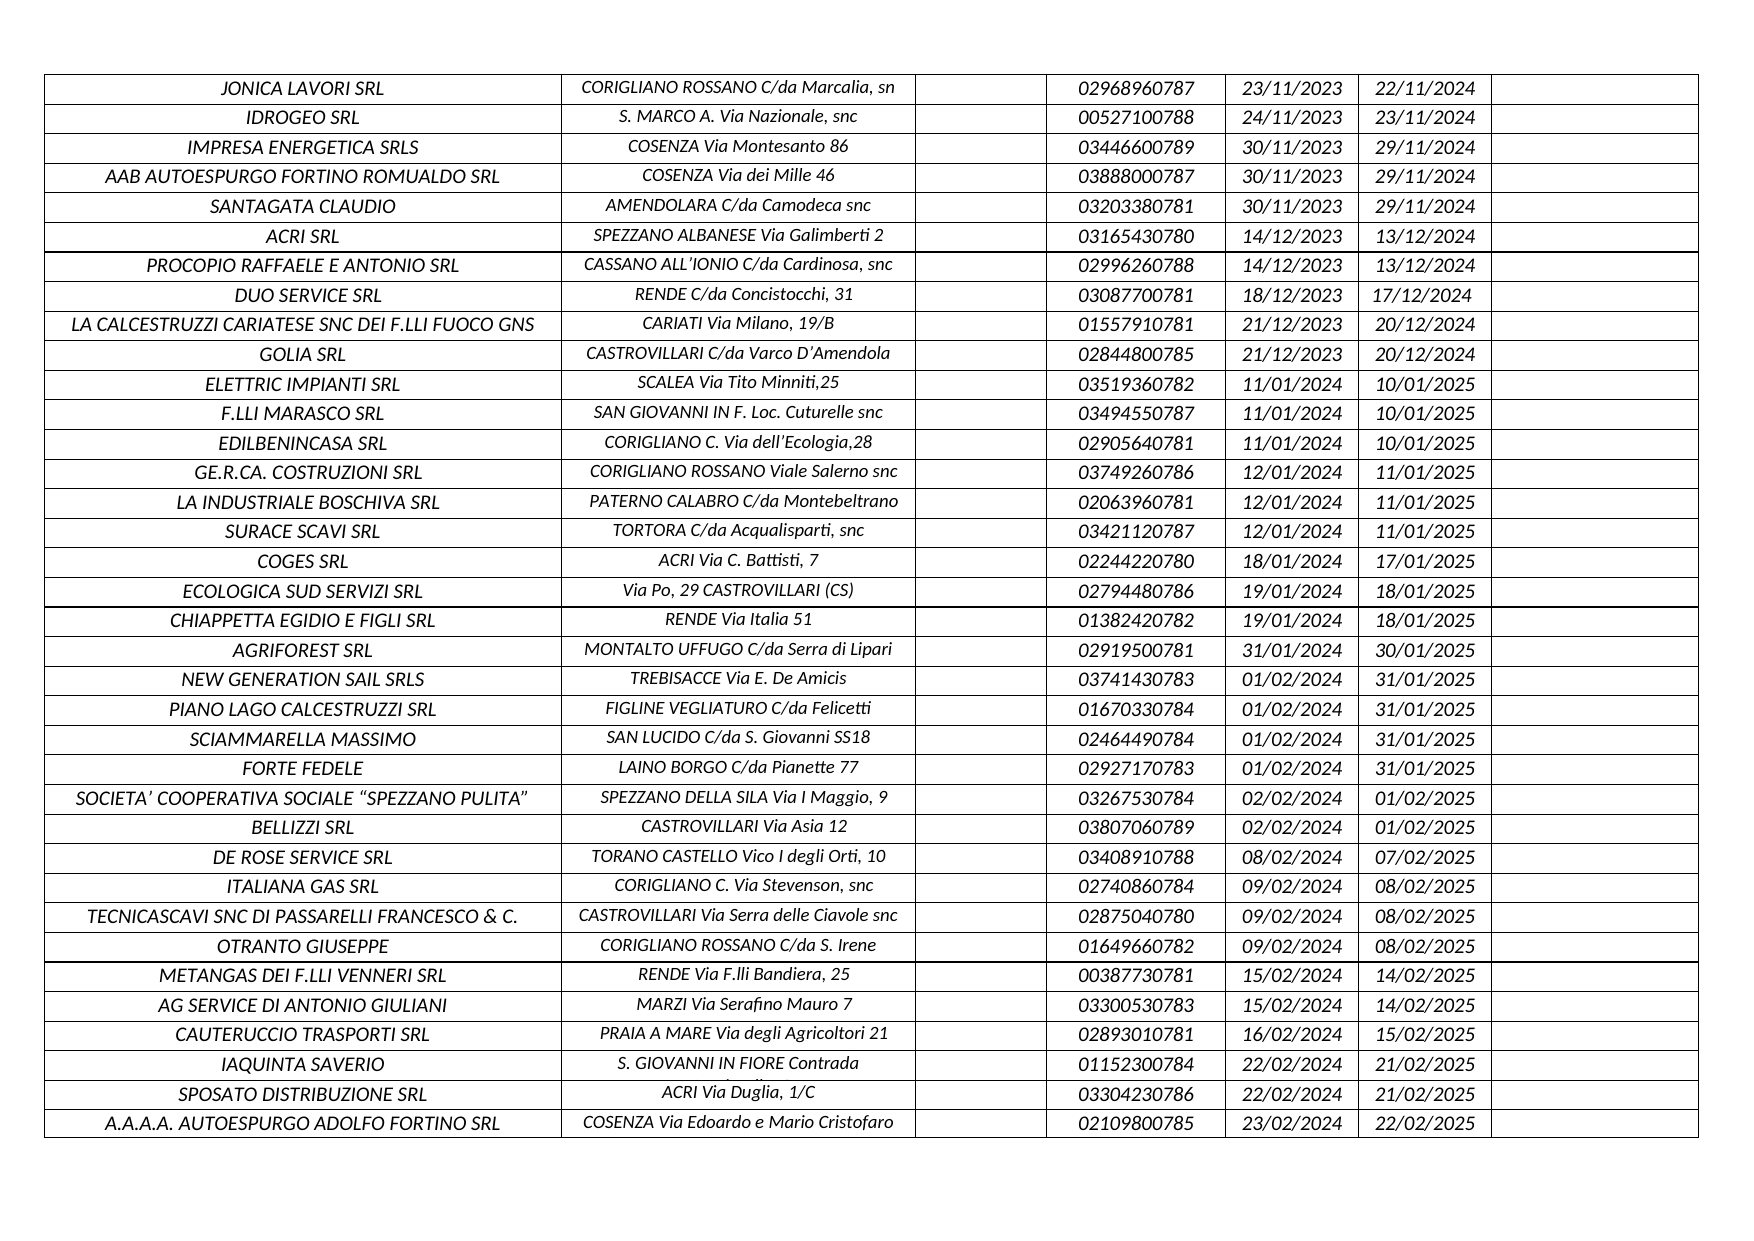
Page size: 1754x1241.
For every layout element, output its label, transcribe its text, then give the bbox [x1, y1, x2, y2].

table_cell [1492, 548, 1698, 577]
table_cell [1492, 815, 1698, 843]
table_cell A.A.A.A. AUTOESPURGO ADOLFO FORTINO SRL [45, 1110, 561, 1137]
table_cell [916, 341, 1046, 370]
table_cell ECOLOGICA SUD SERVIZI SRL [45, 578, 561, 606]
table_cell 13/12/2024 [1359, 253, 1491, 281]
table_cell 02905640781 [1047, 430, 1225, 458]
table_cell [916, 578, 1046, 606]
table_cell SPOSATO DISTRIBUZIONE SRL [45, 1081, 561, 1109]
table_cell DE ROSE SERVICE SRL [45, 844, 561, 873]
table_cell SANTAGATA CLAUDIO [45, 193, 561, 222]
table_cell 21/12/2023 [1226, 341, 1358, 370]
table_cell 21/02/2025 [1359, 1051, 1491, 1080]
table_cell 02844800785 [1047, 341, 1225, 370]
table_cell [1492, 134, 1698, 163]
table_cell [1492, 755, 1698, 784]
table_cell FORTE FEDELE [45, 755, 561, 784]
table_cell 11/01/2024 [1226, 371, 1358, 399]
table_cell GE.R.CA. COSTRUZIONI SRL [45, 460, 561, 488]
table_cell [916, 903, 1046, 932]
table_cell 19/01/2024 [1226, 578, 1358, 606]
table_cell CASSANO ALL’IONIO C/da Cardinosa, snc [562, 253, 915, 281]
table_cell AGRIFOREST SRL [45, 637, 561, 666]
table_cell [1492, 460, 1698, 488]
table_cell [916, 637, 1046, 666]
table_cell [916, 1110, 1046, 1137]
table_cell 15/02/2024 [1226, 963, 1358, 991]
table_cell 23/02/2024 [1226, 1110, 1358, 1137]
table_cell 01152300784 [1047, 1051, 1225, 1080]
table_cell ACRI Via C. Battisti, 7 [562, 548, 915, 577]
table_cell [916, 193, 1046, 222]
table_cell [1492, 223, 1698, 251]
table_cell [916, 253, 1046, 281]
table_cell [1492, 519, 1698, 547]
table_cell 12/01/2024 [1226, 489, 1358, 518]
table_cell 03165430780 [1047, 223, 1225, 251]
table_cell 02794480786 [1047, 578, 1225, 606]
table_cell 16/02/2024 [1226, 1022, 1358, 1050]
table_cell MARZI Via Serafino Mauro 7 [562, 992, 915, 1021]
table_cell COGES SRL [45, 548, 561, 577]
table_cell 23/11/2024 [1359, 105, 1491, 133]
table_cell NEW GENERATION SAIL SRLS [45, 667, 561, 695]
table_cell 10/01/2025 [1359, 371, 1491, 399]
table_cell CASTROVILLARI Via Serra delle Ciavole snc [562, 903, 915, 932]
table_cell 31/01/2024 [1226, 637, 1358, 666]
table_cell 22/02/2024 [1226, 1051, 1358, 1080]
table_cell 29/11/2024 [1359, 164, 1491, 192]
table_cell [916, 667, 1046, 695]
table_cell 02740860784 [1047, 874, 1225, 902]
table_cell [916, 874, 1046, 902]
table_cell 03421120787 [1047, 519, 1225, 547]
table_cell TORTORA C/da Acqualisparti, snc [562, 519, 915, 547]
table_cell RENDE Via Italia 51 [562, 608, 915, 636]
table_cell [1492, 667, 1698, 695]
table_cell [1492, 637, 1698, 666]
table_cell 30/01/2025 [1359, 637, 1491, 666]
table_cell 31/01/2025 [1359, 696, 1491, 725]
table_cell 11/01/2024 [1226, 400, 1358, 429]
table_cell 02/02/2024 [1226, 815, 1358, 843]
table_cell 01/02/2025 [1359, 785, 1491, 813]
table_cell [916, 963, 1046, 991]
table_cell 20/12/2024 [1359, 341, 1491, 370]
table_cell [1492, 578, 1698, 606]
table_cell 18/01/2025 [1359, 578, 1491, 606]
table_cell [1492, 105, 1698, 133]
table_cell [916, 134, 1046, 163]
table_cell 02109800785 [1047, 1110, 1225, 1137]
table_cell 17/12/2024 [1359, 282, 1491, 311]
table_cell CHIAPPETTA EGIDIO E FIGLI SRL [45, 608, 561, 636]
table_cell [916, 755, 1046, 784]
table_cell IMPRESA ENERGETICA SRLS [45, 134, 561, 163]
table_cell [916, 785, 1046, 813]
table_cell 08/02/2025 [1359, 874, 1491, 902]
table_cell 07/02/2025 [1359, 844, 1491, 873]
table_cell TECNICASCAVI SNC DI PASSARELLI FRANCESCO & C. [45, 903, 561, 932]
table_cell 11/01/2025 [1359, 460, 1491, 488]
table_cell 10/01/2025 [1359, 430, 1491, 458]
table_cell 01/02/2024 [1226, 726, 1358, 754]
table_cell 14/02/2025 [1359, 963, 1491, 991]
table_cell [916, 608, 1046, 636]
table_cell TORANO CASTELLO Vico I degli Orti, 10 [562, 844, 915, 873]
table_cell S. MARCO A. Via Nazionale, snc [562, 105, 915, 133]
table_cell 09/02/2024 [1226, 874, 1358, 902]
table_cell LA CALCESTRUZZI CARIATESE SNC DEI F.LLI FUOCO GNS [45, 312, 561, 340]
table_cell 01/02/2025 [1359, 815, 1491, 843]
table_cell 30/11/2023 [1226, 164, 1358, 192]
table_cell [916, 312, 1046, 340]
table_cell [1492, 992, 1698, 1021]
table_cell 21/02/2025 [1359, 1081, 1491, 1109]
table_cell [916, 460, 1046, 488]
table_cell CORIGLIANO ROSSANO C/da S. Irene [562, 933, 915, 961]
table_cell 02063960781 [1047, 489, 1225, 518]
table_cell 02927170783 [1047, 755, 1225, 784]
table_cell [1492, 1110, 1698, 1137]
table_cell PROCOPIO RAFFAELE E ANTONIO SRL [45, 253, 561, 281]
table_cell [916, 75, 1046, 103]
table_cell 10/01/2025 [1359, 400, 1491, 429]
table_cell 00387730781 [1047, 963, 1225, 991]
table_cell 18/01/2025 [1359, 608, 1491, 636]
table_cell [916, 1051, 1046, 1080]
table_cell FIGLINE VEGLIATURO C/da Felicetti [562, 696, 915, 725]
table_cell 03087700781 [1047, 282, 1225, 311]
table_cell 03304230786 [1047, 1081, 1225, 1109]
table_cell LAINO BORGO C/da Pianette 77 [562, 755, 915, 784]
table_cell [1492, 371, 1698, 399]
table_cell 03446600789 [1047, 134, 1225, 163]
table_cell 08/02/2025 [1359, 933, 1491, 961]
table_cell [1492, 400, 1698, 429]
table_cell 02968960787 [1047, 75, 1225, 103]
table_cell JONICA LAVORI SRL [45, 75, 561, 103]
table_cell ITALIANA GAS SRL [45, 874, 561, 902]
table_cell CORIGLIANO C. Via dell’Ecologia,28 [562, 430, 915, 458]
table_cell 15/02/2024 [1226, 992, 1358, 1021]
table_cell [1492, 312, 1698, 340]
table_cell BELLIZZI SRL [45, 815, 561, 843]
table_cell [916, 1022, 1046, 1050]
table_cell COSENZA Via dei Mille 46 [562, 164, 915, 192]
table_cell PRAIA A MARE Via degli Agricoltori 21 [562, 1022, 915, 1050]
table_cell CORIGLIANO ROSSANO Viale Salerno snc [562, 460, 915, 488]
table_cell [916, 548, 1046, 577]
table_cell [1492, 164, 1698, 192]
table_cell GOLIA SRL [45, 341, 561, 370]
table_cell SPEZZANO DELLA SILA Via I Maggio, 9 [562, 785, 915, 813]
table_cell [916, 992, 1046, 1021]
table_cell CAUTERUCCIO TRASPORTI SRL [45, 1022, 561, 1050]
table_cell 09/02/2024 [1226, 903, 1358, 932]
table_cell [1492, 253, 1698, 281]
table_cell [916, 223, 1046, 251]
table_cell MONTALTO UFFUGO C/da Serra di Lipari snc [562, 637, 915, 666]
table_cell [916, 400, 1046, 429]
table_cell [1492, 430, 1698, 458]
table_cell [1492, 1051, 1698, 1080]
table_cell 03267530784 [1047, 785, 1225, 813]
table_cell 01649660782 [1047, 933, 1225, 961]
table_cell [916, 430, 1046, 458]
table_cell 03203380781 [1047, 193, 1225, 222]
table_cell ACRI SRL [45, 223, 561, 251]
table_cell METANGAS DEI F.LLI VENNERI SRL [45, 963, 561, 991]
table_cell 02996260788 [1047, 253, 1225, 281]
table_cell 02464490784 [1047, 726, 1225, 754]
table_cell COSENZA Via Edoardo e Mario Cristofaro 15 [562, 1110, 915, 1137]
table_cell 03741430783 [1047, 667, 1225, 695]
table_cell PIANO LAGO CALCESTRUZZI SRL [45, 696, 561, 725]
table_cell 03888000787 [1047, 164, 1225, 192]
table_cell 02244220780 [1047, 548, 1225, 577]
table_cell CORIGLIANO ROSSANO C/da Marcalia, sn [562, 75, 915, 103]
table_cell 12/01/2024 [1226, 519, 1358, 547]
table_cell 19/01/2024 [1226, 608, 1358, 636]
table_cell F.LLI MARASCO SRL [45, 400, 561, 429]
table_cell OTRANTO GIUSEPPE [45, 933, 561, 961]
table_cell [916, 1081, 1046, 1109]
table_cell 11/01/2025 [1359, 519, 1491, 547]
table_cell 08/02/2024 [1226, 844, 1358, 873]
table_cell SURACE SCAVI SRL [45, 519, 561, 547]
table_cell 18/01/2024 [1226, 548, 1358, 577]
table_cell [916, 282, 1046, 311]
table_cell 01382420782 [1047, 608, 1225, 636]
table_cell 02893010781 [1047, 1022, 1225, 1050]
table_cell [1492, 1022, 1698, 1050]
table_cell [916, 933, 1046, 961]
table_cell [1492, 1081, 1698, 1109]
table_cell [916, 844, 1046, 873]
table_cell 02919500781 [1047, 637, 1225, 666]
table_cell 20/12/2024 [1359, 312, 1491, 340]
table_cell 00527100788 [1047, 105, 1225, 133]
table_cell SPEZZANO ALBANESE Via Galimberti 2 [562, 223, 915, 251]
table_cell [1492, 903, 1698, 932]
table_cell [916, 489, 1046, 518]
table_cell [1492, 341, 1698, 370]
table_cell 31/01/2025 [1359, 667, 1491, 695]
table_cell SAN GIOVANNI IN F. Loc. Cuturelle snc [562, 400, 915, 429]
table_cell 01/02/2024 [1226, 696, 1358, 725]
table_cell 14/12/2023 [1226, 223, 1358, 251]
table_cell ACRI Via Duglia, 1/C [562, 1081, 915, 1109]
table_cell 21/12/2023 [1226, 312, 1358, 340]
table_cell 11/01/2025 [1359, 489, 1491, 518]
table_cell 03749260786 [1047, 460, 1225, 488]
table_cell ELETTRIC IMPIANTI SRL [45, 371, 561, 399]
table_cell 02875040780 [1047, 903, 1225, 932]
table_cell [1492, 696, 1698, 725]
table_cell SCALEA Via Tito Minniti,25 [562, 371, 915, 399]
table_cell CASTROVILLARI C/da Varco D’Amendola [562, 341, 915, 370]
table_cell COSENZA Via Montesanto 86 [562, 134, 915, 163]
table_cell TREBISACCE Via E. De Amicis [562, 667, 915, 695]
table_cell AMENDOLARA C/da Camodeca snc [562, 193, 915, 222]
table_cell 18/12/2023 [1226, 282, 1358, 311]
table_cell 01/02/2024 [1226, 667, 1358, 695]
table_cell [1492, 193, 1698, 222]
table_cell 01557910781 [1047, 312, 1225, 340]
table_cell 31/01/2025 [1359, 726, 1491, 754]
table_cell [916, 696, 1046, 725]
table_cell 24/11/2023 [1226, 105, 1358, 133]
table_cell PATERNO CALABRO C/da Montebeltrano [562, 489, 915, 518]
table_cell AG SERVICE DI ANTONIO GIULIANI [45, 992, 561, 1021]
table_cell [1492, 933, 1698, 961]
table_cell SCIAMMARELLA MASSIMO [45, 726, 561, 754]
table_cell 14/02/2025 [1359, 992, 1491, 1021]
table_cell LA INDUSTRIALE BOSCHIVA SRL [45, 489, 561, 518]
table_cell 22/02/2024 [1226, 1081, 1358, 1109]
table_cell SOCIETA’ COOPERATIVA SOCIALE “SPEZZANO PULITA” [45, 785, 561, 813]
table_cell 01670330784 [1047, 696, 1225, 725]
table_cell AAB AUTOESPURGO FORTINO ROMUALDO SRL [45, 164, 561, 192]
table_cell 09/02/2024 [1226, 933, 1358, 961]
table_cell 08/02/2025 [1359, 903, 1491, 932]
table_cell 29/11/2024 [1359, 193, 1491, 222]
table_cell CARIATI Via Milano, 19/B [562, 312, 915, 340]
table_cell [1492, 874, 1698, 902]
table_cell 23/11/2023 [1226, 75, 1358, 103]
table_cell [916, 164, 1046, 192]
table_cell [916, 815, 1046, 843]
table_cell [1492, 785, 1698, 813]
table_cell IAQUINTA SAVERIO [45, 1051, 561, 1080]
table_cell [916, 726, 1046, 754]
table_cell 01/02/2024 [1226, 755, 1358, 784]
table_cell [1492, 844, 1698, 873]
table_cell 02/02/2024 [1226, 785, 1358, 813]
table_cell EDILBENINCASA SRL [45, 430, 561, 458]
table_cell SAN LUCIDO C/da S. Giovanni SS18 [562, 726, 915, 754]
table_cell [916, 105, 1046, 133]
table_cell 12/01/2024 [1226, 460, 1358, 488]
table_cell [916, 371, 1046, 399]
table_cell CASTROVILLARI Via Asia 12 [562, 815, 915, 843]
table_cell 29/11/2024 [1359, 134, 1491, 163]
table_cell [1492, 608, 1698, 636]
table_cell 14/12/2023 [1226, 253, 1358, 281]
table_cell RENDE C/da Concistocchi, 31 [562, 282, 915, 311]
table_cell [1492, 75, 1698, 103]
table_cell 13/12/2024 [1359, 223, 1491, 251]
table_cell [1492, 726, 1698, 754]
table_cell IDROGEO SRL [45, 105, 561, 133]
table_cell 11/01/2024 [1226, 430, 1358, 458]
table_cell [916, 519, 1046, 547]
table_cell RENDE Via F.lli Bandiera, 25 [562, 963, 915, 991]
table_cell 17/01/2025 [1359, 548, 1491, 577]
table_cell DUO SERVICE SRL [45, 282, 561, 311]
table_cell 15/02/2025 [1359, 1022, 1491, 1050]
table_cell CORIGLIANO C. Via Stevenson, snc [562, 874, 915, 902]
table_cell 30/11/2023 [1226, 193, 1358, 222]
table_cell 31/01/2025 [1359, 755, 1491, 784]
table_cell 22/11/2024 [1359, 75, 1491, 103]
table_cell [1492, 282, 1698, 311]
table_cell 03300530783 [1047, 992, 1225, 1021]
table_cell [1492, 489, 1698, 518]
table_cell 03494550787 [1047, 400, 1225, 429]
table_cell 03519360782 [1047, 371, 1225, 399]
table_cell Via Po, 29 CASTROVILLARI (CS) [562, 578, 915, 606]
table_cell S. GIOVANNI IN FIORE Contrada Nunziatella, 9 [562, 1051, 915, 1080]
table_cell [1492, 963, 1698, 991]
table_cell 03807060789 [1047, 815, 1225, 843]
table_cell 22/02/2025 [1359, 1110, 1491, 1137]
table_cell 03408910788 [1047, 844, 1225, 873]
table_cell 30/11/2023 [1226, 134, 1358, 163]
